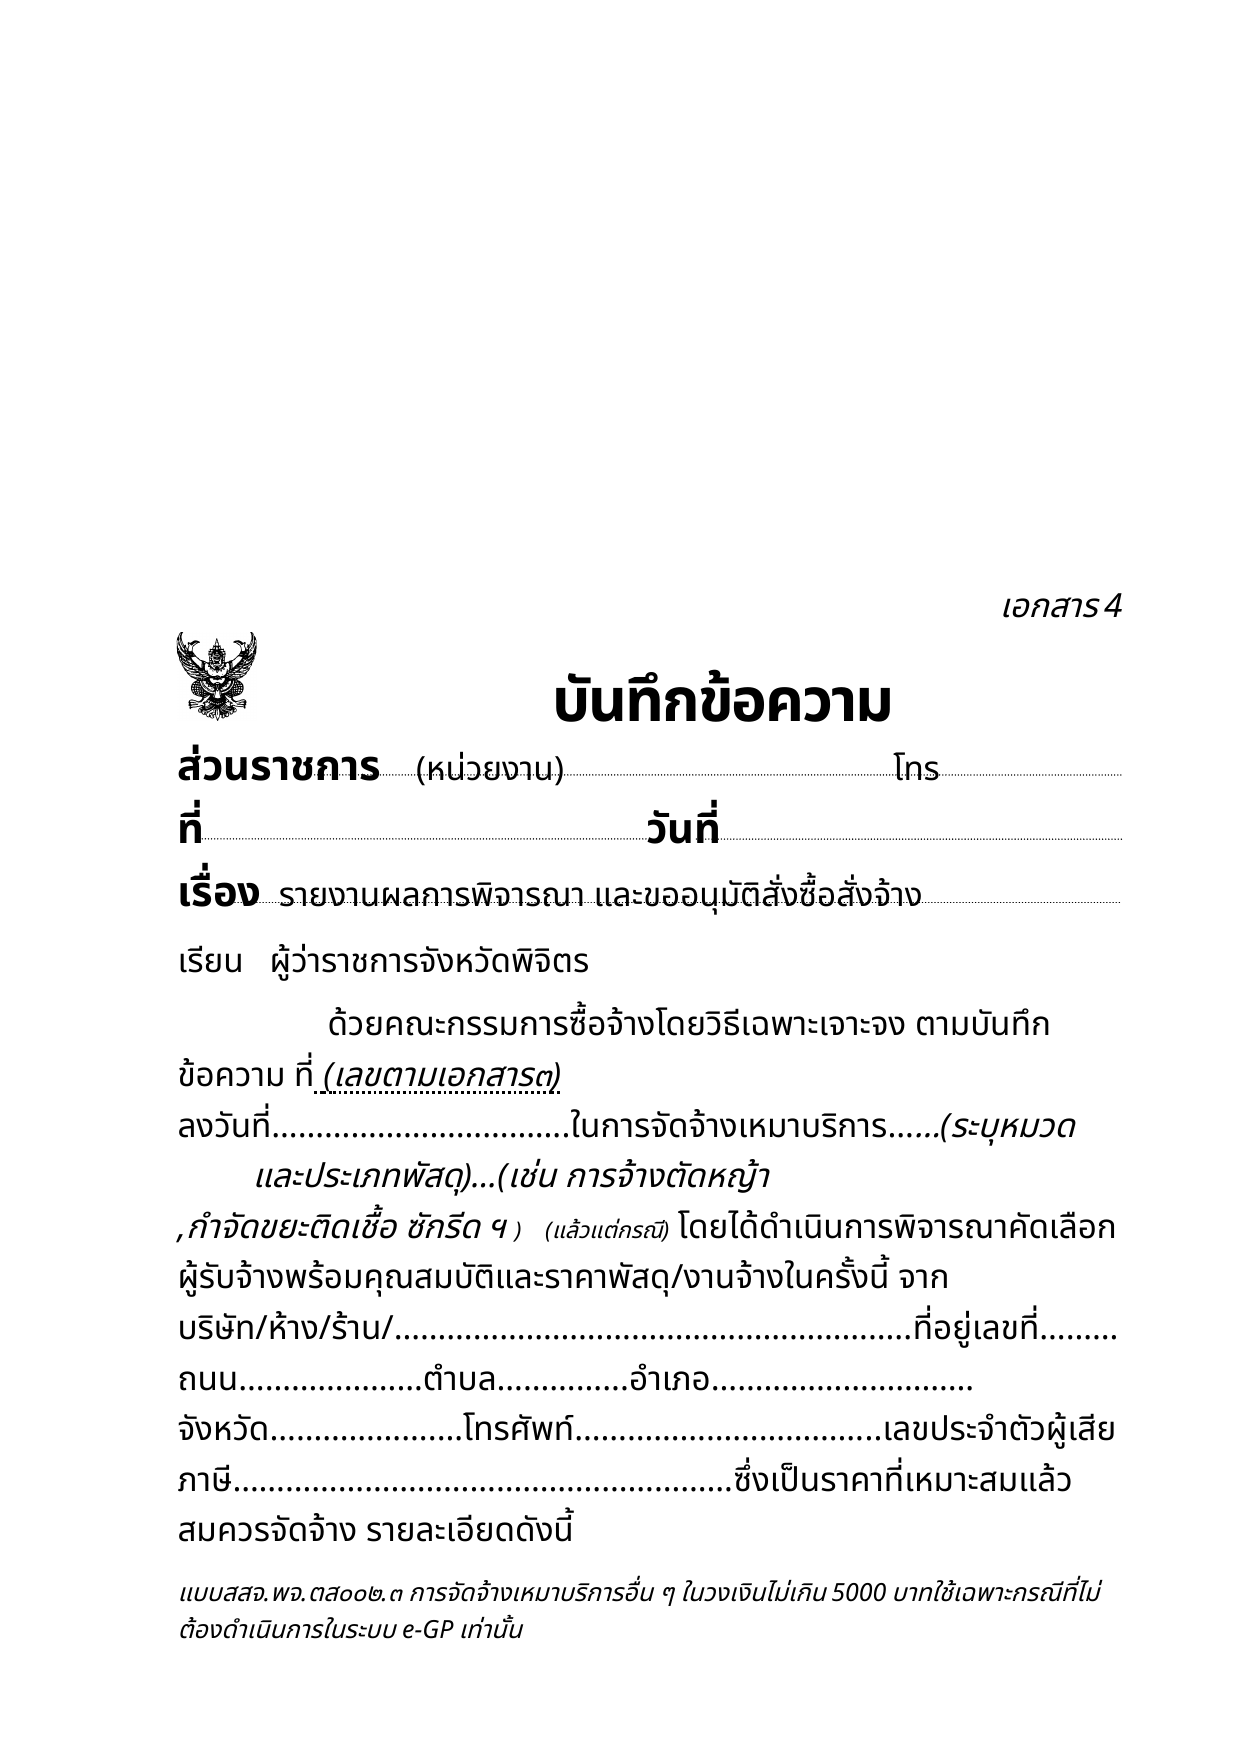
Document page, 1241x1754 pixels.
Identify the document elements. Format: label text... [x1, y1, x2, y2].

text ,กำจัดขยะติดเชื้อ ซักรีด ฯ ) (แล้วแต่กรณี) โดยได้ดำเนินการพิจารณาคัดเลือกผู้รับจ้างพร้อมคุณสมบัติและราคาพัสดุ/งานจ้างในครั้งนี้ จากบริษัท/ห้าง/ร้าน/…………………………………………………..ที่อยู่เลขที่………ถนน…………………ตำบล…………...อำเภอ…………………………จังหวัด……………….…โทรศัพท์……………………………..เลขประจำตัวผู้เสียภาษี…………………………………………………ซึ่งเป็นราคาที่เหมาะสมแล้ว สมควรจัดจ้าง รายละเอียดดังนี้ [177, 1203, 1122, 1557]
text ด้วยคณะกรรมการซื้อจ้างโดยวิธีเฉพาะเจาะจง ตามบันทึกข้อความ ที่ (เลขตามเอกสาร๓) [177, 1000, 1122, 1101]
text ส่วนราชการ (หน่วยงาน) โทร [177, 736, 1122, 799]
text ที่ วันที่ [177, 799, 1122, 862]
text เรื่อง รายงานผลการพิจารณา และขออนุมัติสั่งซื้อสั่งจ้าง [177, 862, 1122, 925]
text บันทึกข้อความ [177, 686, 1122, 730]
picture [176, 632, 257, 721]
text เอกสาร4 [177, 581, 1122, 632]
text เรียน ผู้ว่าราชการจังหวัดพิจิตร [177, 937, 1122, 988]
text ลงวันที่…………………………….ในการจัดจ้างเหมาบริการ……(ระบุหมวดและประเภทพัสดุ)…(เช่น การจ้างตัดหญ้า [177, 1101, 1122, 1203]
